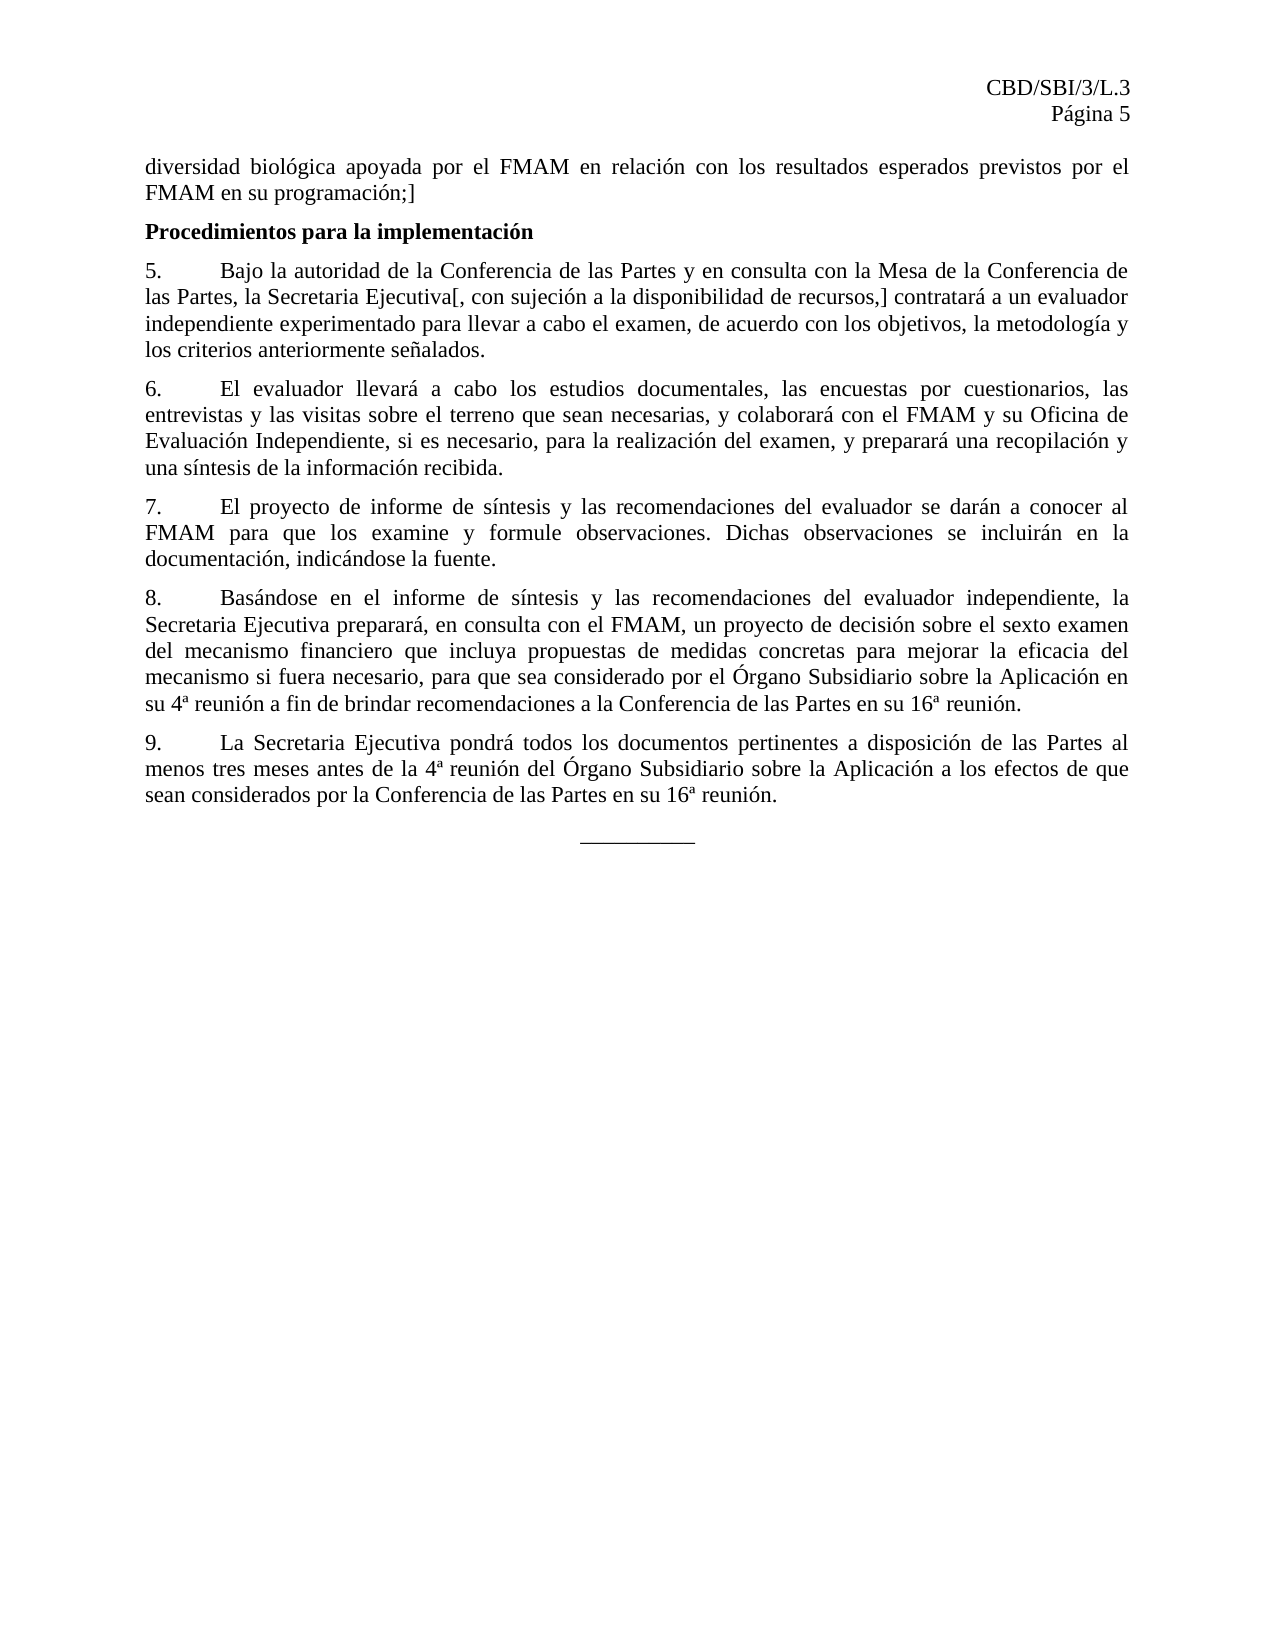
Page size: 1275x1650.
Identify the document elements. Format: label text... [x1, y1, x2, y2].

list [145, 153, 1130, 206]
list 8. Basándose en el informe de síntesis y las recomendaciones del evaluador independiente, la Secretaria Ejecutiva preparará, en consulta con el FMAM, un proyecto de decisión sobre el sexto examen del mecanismo financiero que incluya propuestas de medidas concretas para mejorar la eficacia del mecanismo si fuera necesario, para que sea considerado por el Órgano Subsidiario sobre la Aplicación en su 4ª reunión a fin de brindar recomendaciones a la Conferencia de las Partes en su 16ª reunión. [145, 584, 1130, 716]
list Procedimientos para la implementación [145, 218, 1130, 244]
text __________ [145, 820, 1130, 847]
list 7. El proyecto de informe de síntesis y las recomendaciones del evaluador se darán a conocer al FMAM para que los examine y formule observaciones. Dichas observaciones se incluirán en la documentación, indicándose la fuente. [145, 493, 1130, 572]
list 5. Bajo la autoridad de la Conferencia de las Partes y en consulta con la Mesa de la Conferencia de las Partes, la Secretaria Ejecutiva[, con sujeción a la disponibilidad de recursos,] contratará a un evaluador independiente experimentado para llevar a cabo el examen, de acuerdo con los objetivos, la metodología y los criterios anteriormente señalados. [145, 257, 1130, 362]
list 9. La Secretaria Ejecutiva pondrá todos los documentos pertinentes a disposición de las Partes al menos tres meses antes de la 4ª reunión del Órgano Subsidiario sobre la Aplicación a los efectos de que sean considerados por la Conferencia de las Partes en su 16ª reunión. [145, 729, 1130, 808]
text 6. El evaluador llevará a cabo los estudios documentales, las encuestas por cuestionarios, las entrevistas y las visitas sobre el terreno que sean necesarias, y colaborará con el FMAM y su Oficina de Evaluación Independiente, si es necesario, para la realización del examen, y preparará una recopilación y una síntesis de la información recibida. [145, 375, 1130, 480]
